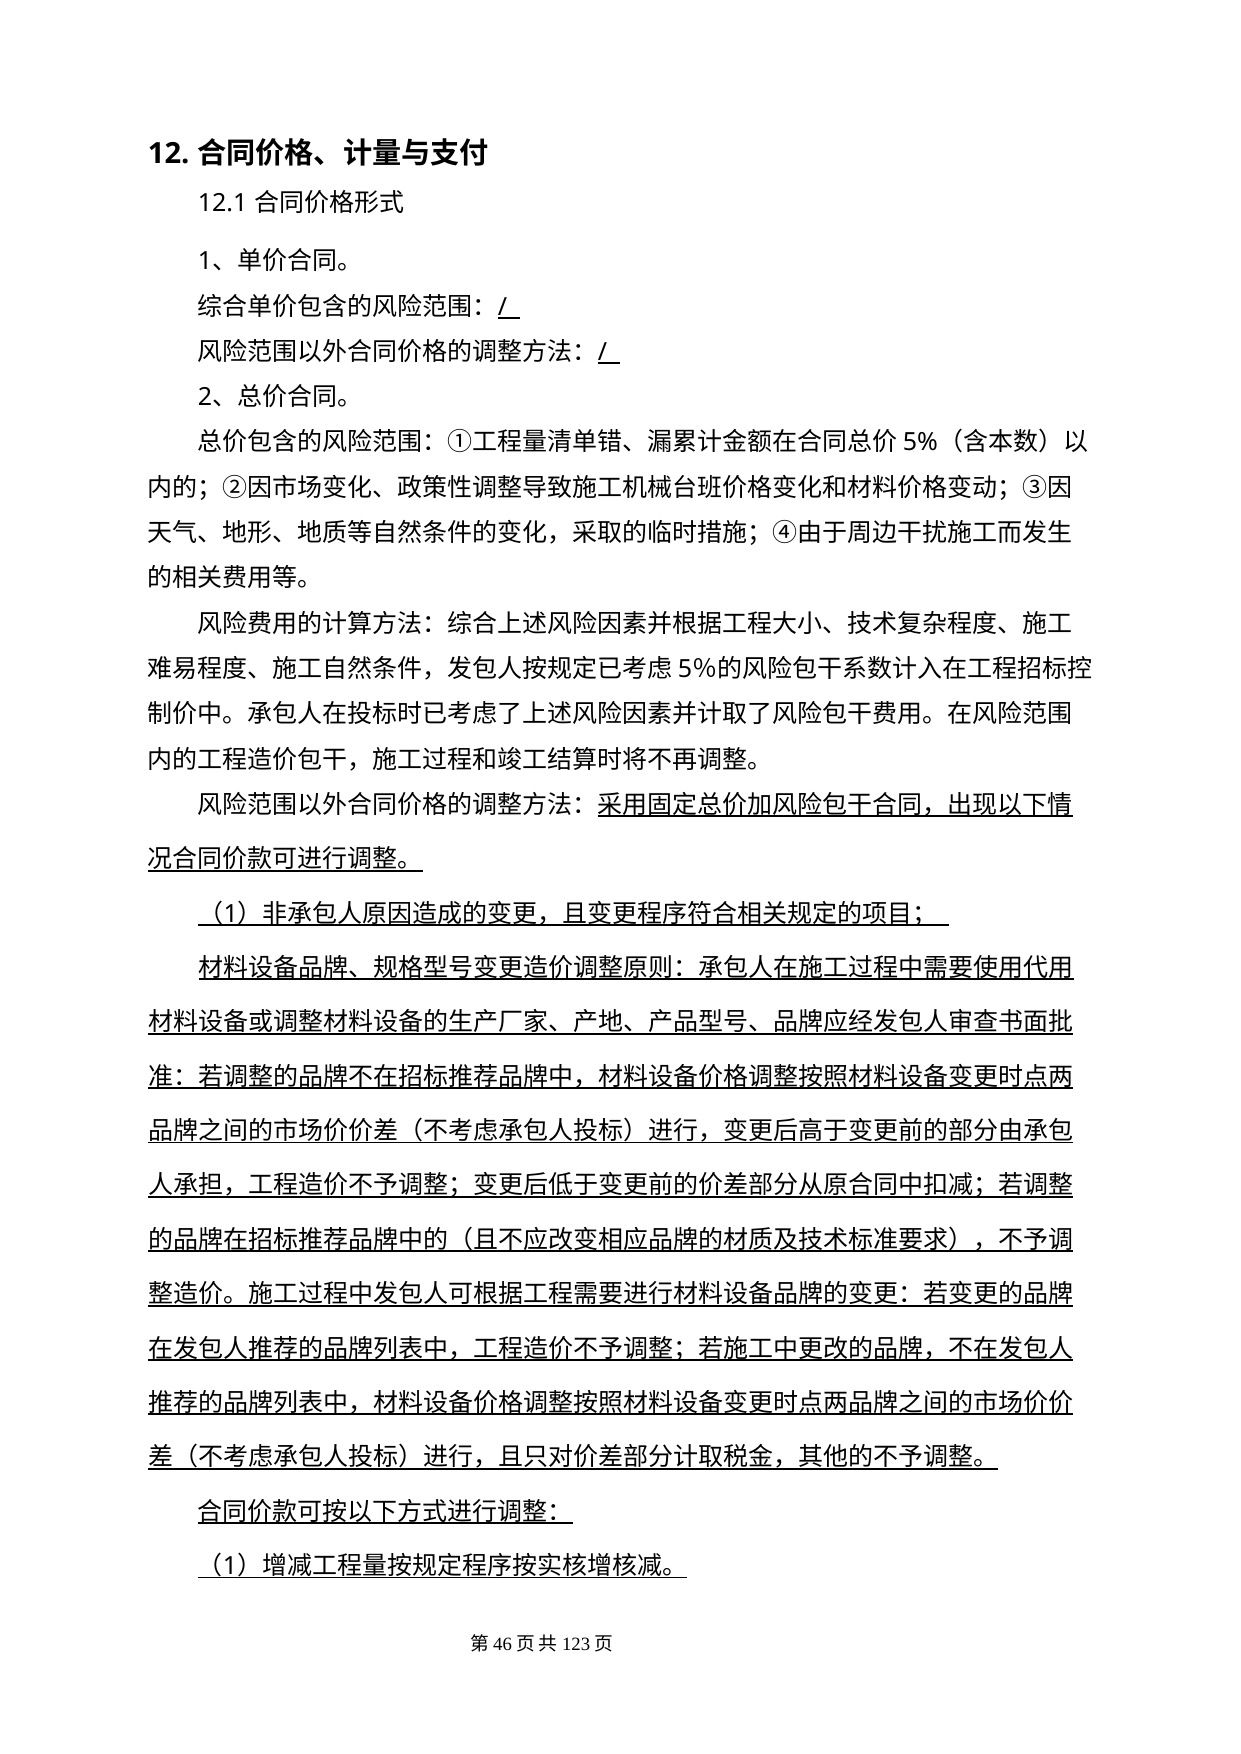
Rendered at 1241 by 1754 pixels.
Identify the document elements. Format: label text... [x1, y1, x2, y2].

text 2、总价合同。 [148, 377, 1092, 413]
text 风险范围以外合同价格的调整方法：/ [148, 331, 1092, 367]
text 风险范围以外合同价格的调整方法：采用固定总价加风险包干合同，出现以下情况合同价款可进行调整。 [148, 784, 1092, 875]
text （1）非承包人原因造成的变更，且变更程序符合相关规定的项目； [148, 893, 1092, 929]
text 1、单价合同。 [148, 241, 1092, 277]
text 合同价款可按以下方式进行调整： [148, 1491, 1092, 1527]
text 风险费用的计算方法：综合上述风险因素并根据工程大小、技术复杂程度、施工难易程度、施工自然条件，发包人按规定已考虑5％的风险包干系数计入在工程招标控制价中。承包人在投标时已考虑了上述风险因素并计取了风险包干费用。在风险范围内的工程造价包干，施工过程和竣工结算时将不再调整。 [148, 603, 1092, 775]
text 材料设备品牌、规格型号变更造价调整原则：承包人在施工过程中需要使用代用材料设备或调整材料设备的生产厂家、产地、产品型号、品牌应经发包人审查书面批准：若调整的品牌不在招标推荐品牌中，材料设备价格调整按照材料设备变更时点两品牌之间的市场价价差（不考虑承包人投标）进行，变更后高于变更前的部分由承包人承担，工程造价不予调整；变更后低于变更前的价差部分从原合同中扣减；若调整的品牌在招标推荐品牌中的（且不应改变相应品牌的材质及技术标准要求），不予调整造价。施工过程中发包人可根据工程需要进行材料设备品牌的变更：若变更的品牌在发包人推荐的品牌列表中，工程造价不予调整；若施工中更改的品牌，不在发包人推荐的品牌列表中，材料设备价格调整按照材料设备变更时点两品牌之间的市场价价差（不考虑承包人投标）进行，且只对价差部分计取税金，其他的不予调整。 [148, 947, 1092, 1473]
text 综合单价包含的风险范围：/ [148, 286, 1092, 322]
text （1）增减工程量按规定程序按实核增核减。 [148, 1546, 1092, 1582]
text 总价包含的风险范围：①工程量清单错、漏累计金额在合同总价5%（含本数）以内的；②因市场变化、政策性调整导致施工机械台班价格变化和材料价格变动；③因天气、地形、地质等自然条件的变化，采取的临时措施；④由于周边干扰施工而发生的相关费用等。 [148, 422, 1092, 594]
text 12.1 合同价格形式 [148, 183, 1092, 219]
subtitle 12. 合同价格、计量与支付 [148, 130, 1092, 172]
